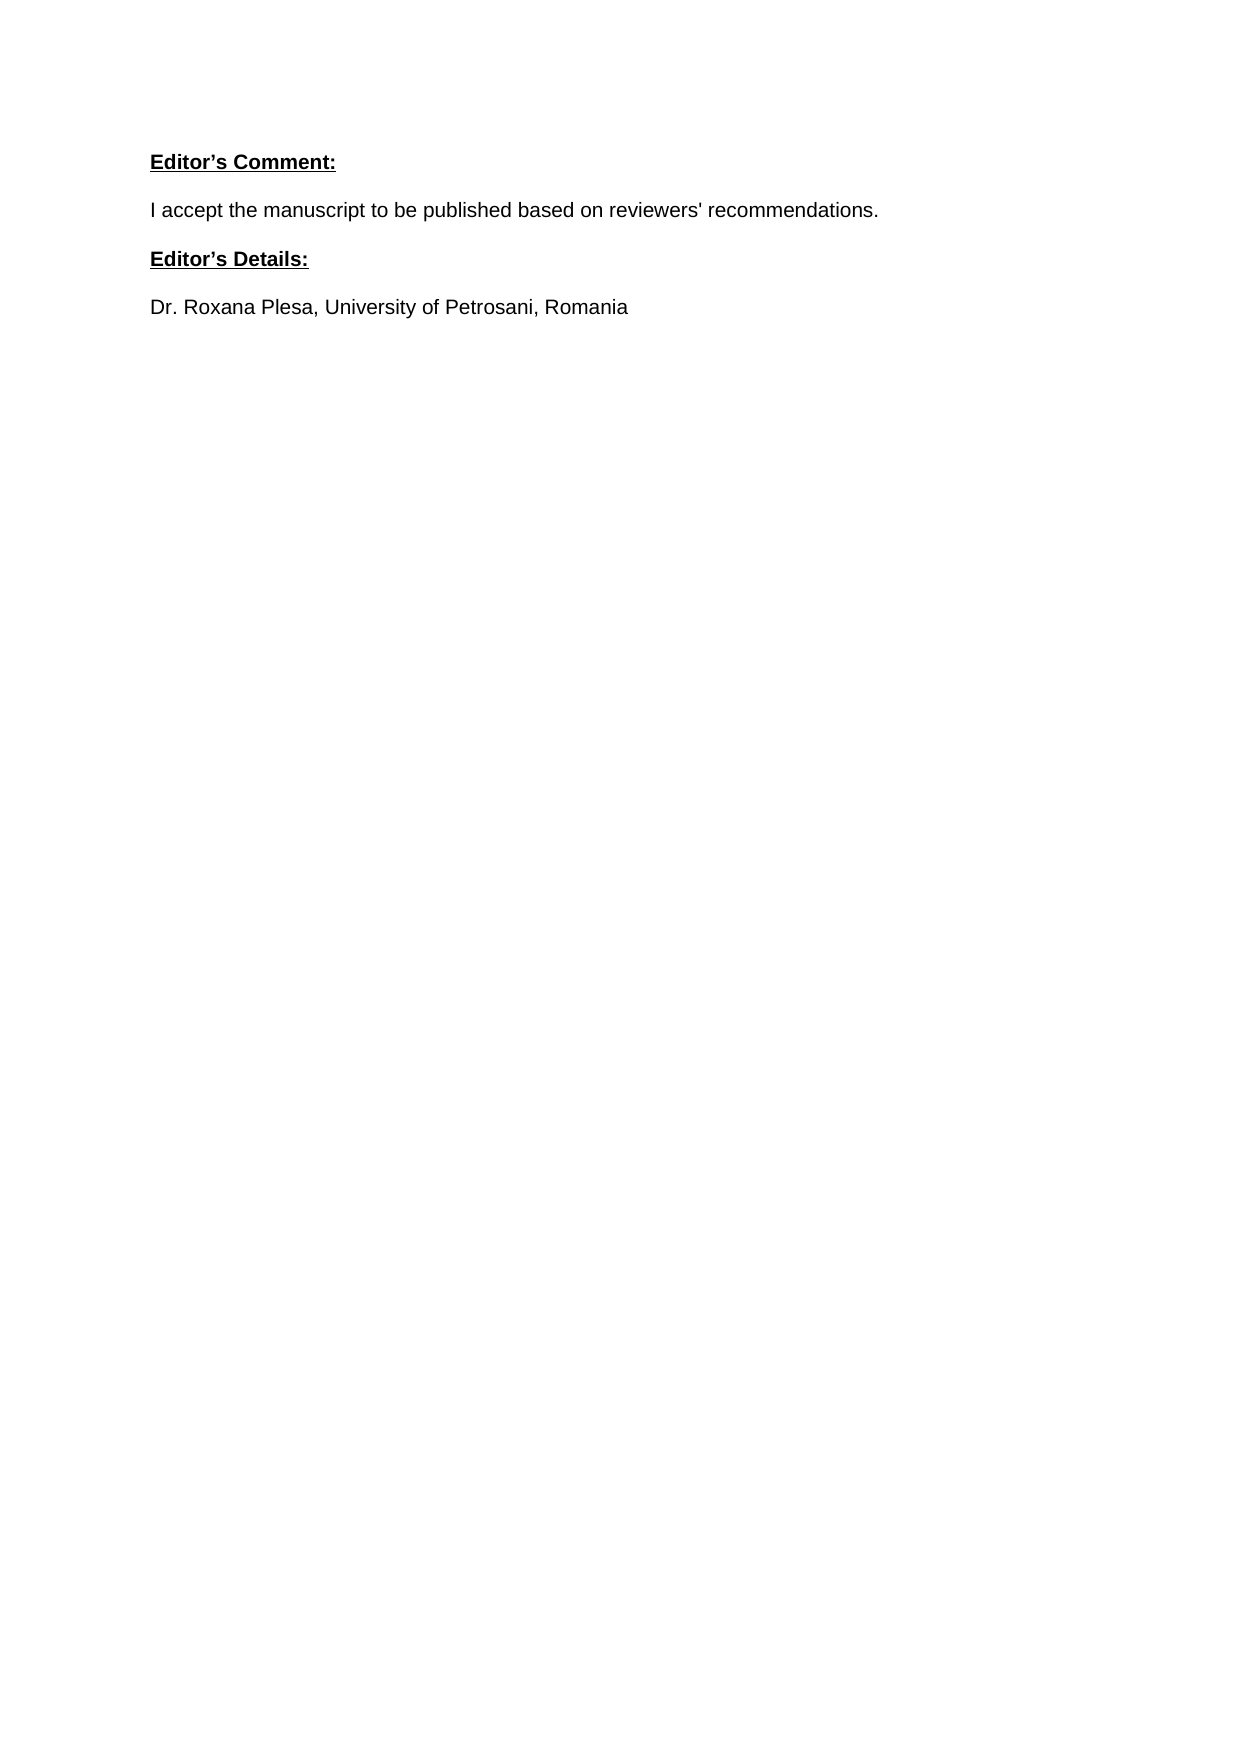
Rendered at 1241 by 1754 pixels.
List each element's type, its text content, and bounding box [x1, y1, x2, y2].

text Editor’s Details: [150, 247, 1090, 271]
text Editor’s Comment: [150, 150, 1090, 174]
text I accept the manuscript to be published based on reviewers' recommendations. [150, 198, 1090, 222]
text Dr. Roxana Plesa, University of Petrosani, Romania [150, 295, 1090, 319]
